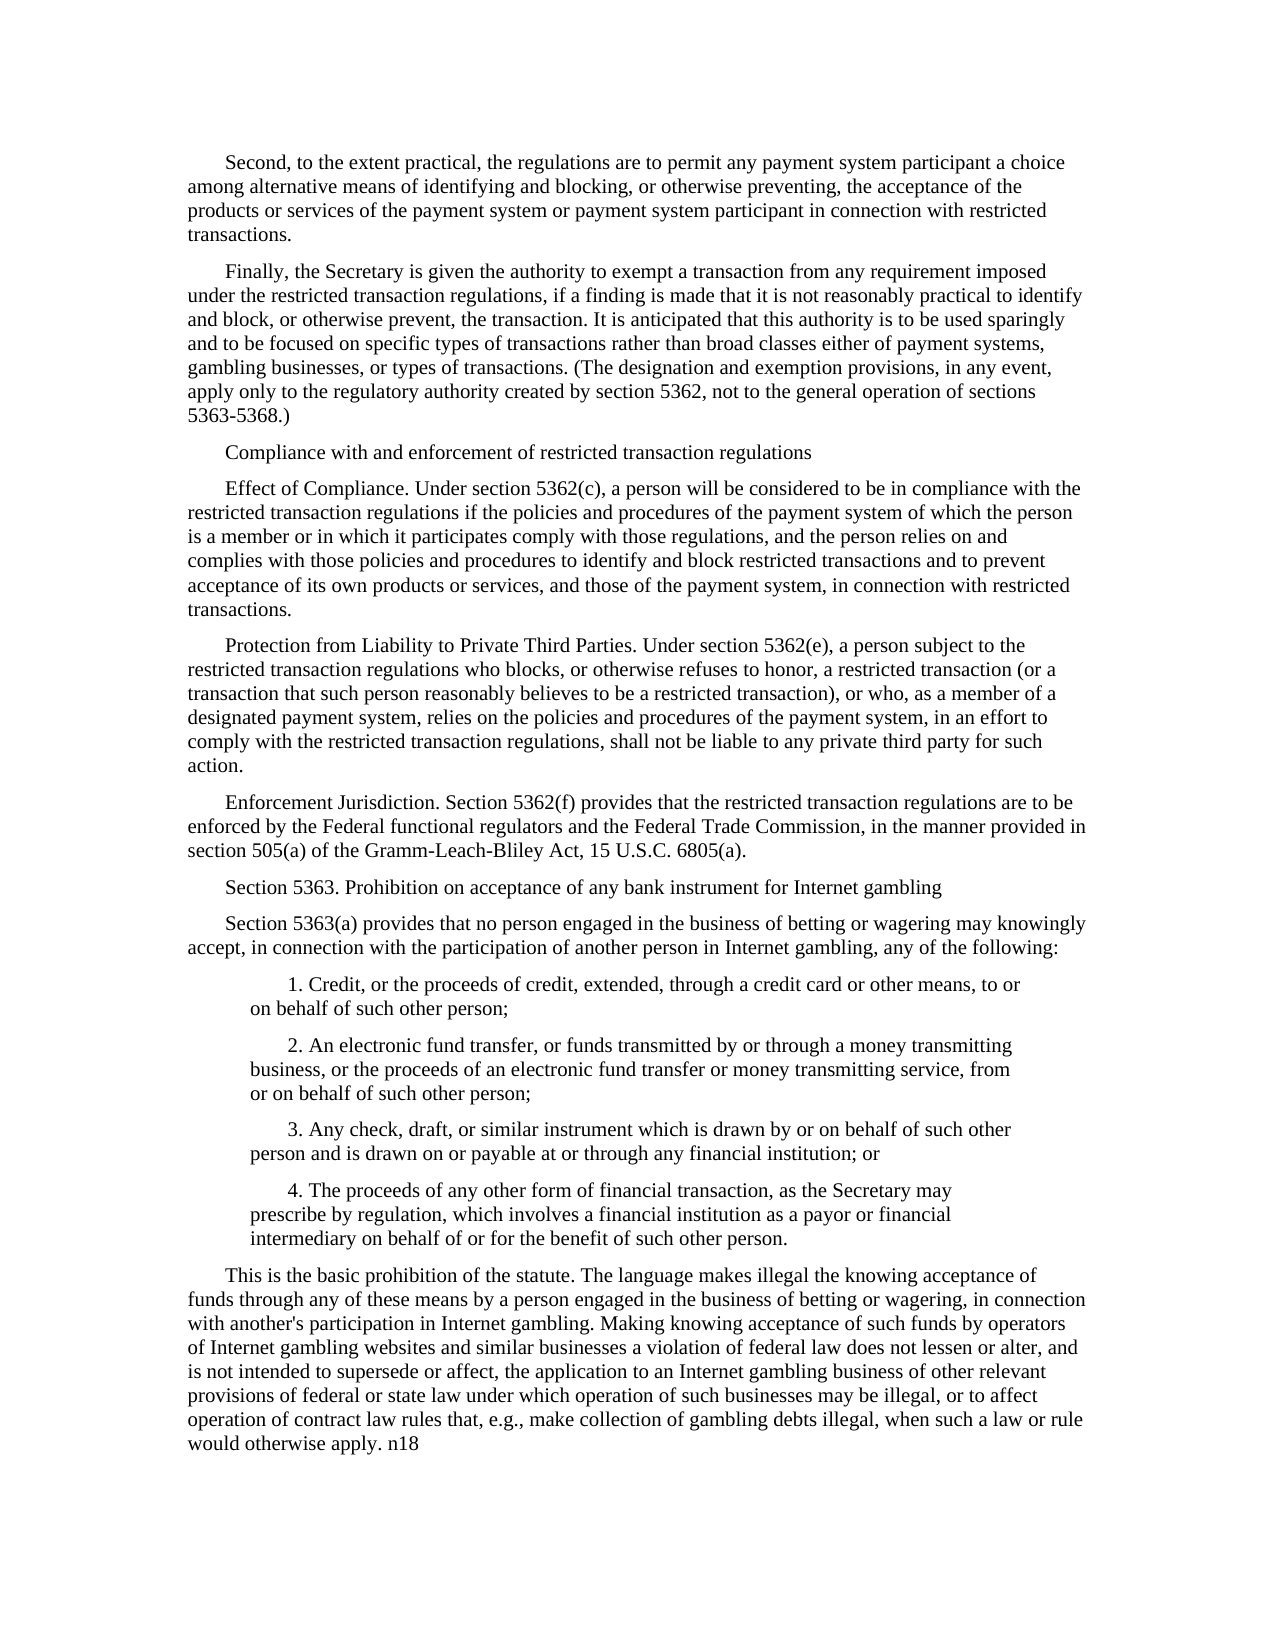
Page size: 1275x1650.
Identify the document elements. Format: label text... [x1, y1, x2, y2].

text Compliance with and enforcement of restricted transaction regulations [187, 440, 1087, 464]
text 4. The proceeds of any other form of financial transaction, as the Secretary may prescribe by regulation, which involves a financial institution as a payor or financial intermediary on behalf of or for the benefit of such other person. [250, 1178, 1025, 1250]
text Section 5363. Prohibition on acceptance of any bank instrument for Internet gambling [187, 875, 1087, 899]
text Finally, the Secretary is given the authority to exempt a transaction from any requirement imposed under the restricted transaction regulations, if a finding is made that it is not reasonably practical to identify and block, or otherwise prevent, the transaction. It is anticipated that this authority is to be used sparingly and to be focused on specific types of transactions rather than broad classes either of payment systems, gambling businesses, or types of transactions. (The designation and exemption provisions, in any event, apply only to the regulatory authority created by section 5362, not to the general operation of sections 5363-5368.) [187, 259, 1087, 427]
text Effect of Compliance. Under section 5362(c), a person will be considered to be in compliance with the restricted transaction regulations if the policies and procedures of the payment system of which the person is a member or in which it participates comply with those regulations, and the person relies on and complies with those policies and procedures to identify and block restricted transactions and to prevent acceptance of its own products or services, and those of the payment system, in connection with restricted transactions. [187, 476, 1087, 621]
text 1. Credit, or the proceeds of credit, extended, through a credit card or other means, to or on behalf of such other person; [250, 972, 1025, 1020]
text Protection from Liability to Private Third Parties. Under section 5362(e), a person subject to the restricted transaction regulations who blocks, or otherwise refuses to honor, a restricted transaction (or a transaction that such person reasonably believes to be a restricted transaction), or who, as a member of a designated payment system, relies on the policies and procedures of the payment system, in an effort to comply with the restricted transaction regulations, shall not be liable to any private third party for such action. [187, 633, 1087, 777]
text Enforcement Jurisdiction. Section 5362(f) provides that the restricted transaction regulations are to be enforced by the Federal functional regulators and the Federal Trade Commission, in the manner provided in section 505(a) of the Gramm-Leach-Bliley Act, 15 U.S.C. 6805(a). [187, 790, 1087, 862]
text Second, to the extent practical, the regulations are to permit any payment system participant a choice among alternative means of identifying and blocking, or otherwise preventing, the acceptance of the products or services of the payment system or payment system participant in connection with restricted transactions. [187, 150, 1087, 246]
text 3. Any check, draft, or similar instrument which is drawn by or on behalf of such other person and is drawn on or payable at or through any financial institution; or [250, 1117, 1025, 1165]
text 2. An electronic fund transfer, or funds transmitted by or through a money transmitting business, or the proceeds of an electronic fund transfer or money transmitting service, from or on behalf of such other person; [250, 1032, 1025, 1105]
text Section 5363(a) provides that no person engaged in the business of betting or wagering may knowingly accept, in connection with the participation of another person in Internet gambling, any of the following: [187, 911, 1087, 959]
text This is the basic prohibition of the statute. The language makes illegal the knowing acceptance of funds through any of these means by a person engaged in the business of betting or wagering, in connection with another's participation in Internet gambling. Making knowing acceptance of such funds by operators of Internet gambling websites and similar businesses a violation of federal law does not lessen or alter, and is not intended to supersede or affect, the application to an Internet gambling business of other relevant provisions of federal or state law under which operation of such businesses may be illegal, or to affect operation of contract law rules that, e.g., make collection of gambling debts illegal, when such a law or rule would otherwise apply. n18 [187, 1262, 1087, 1455]
